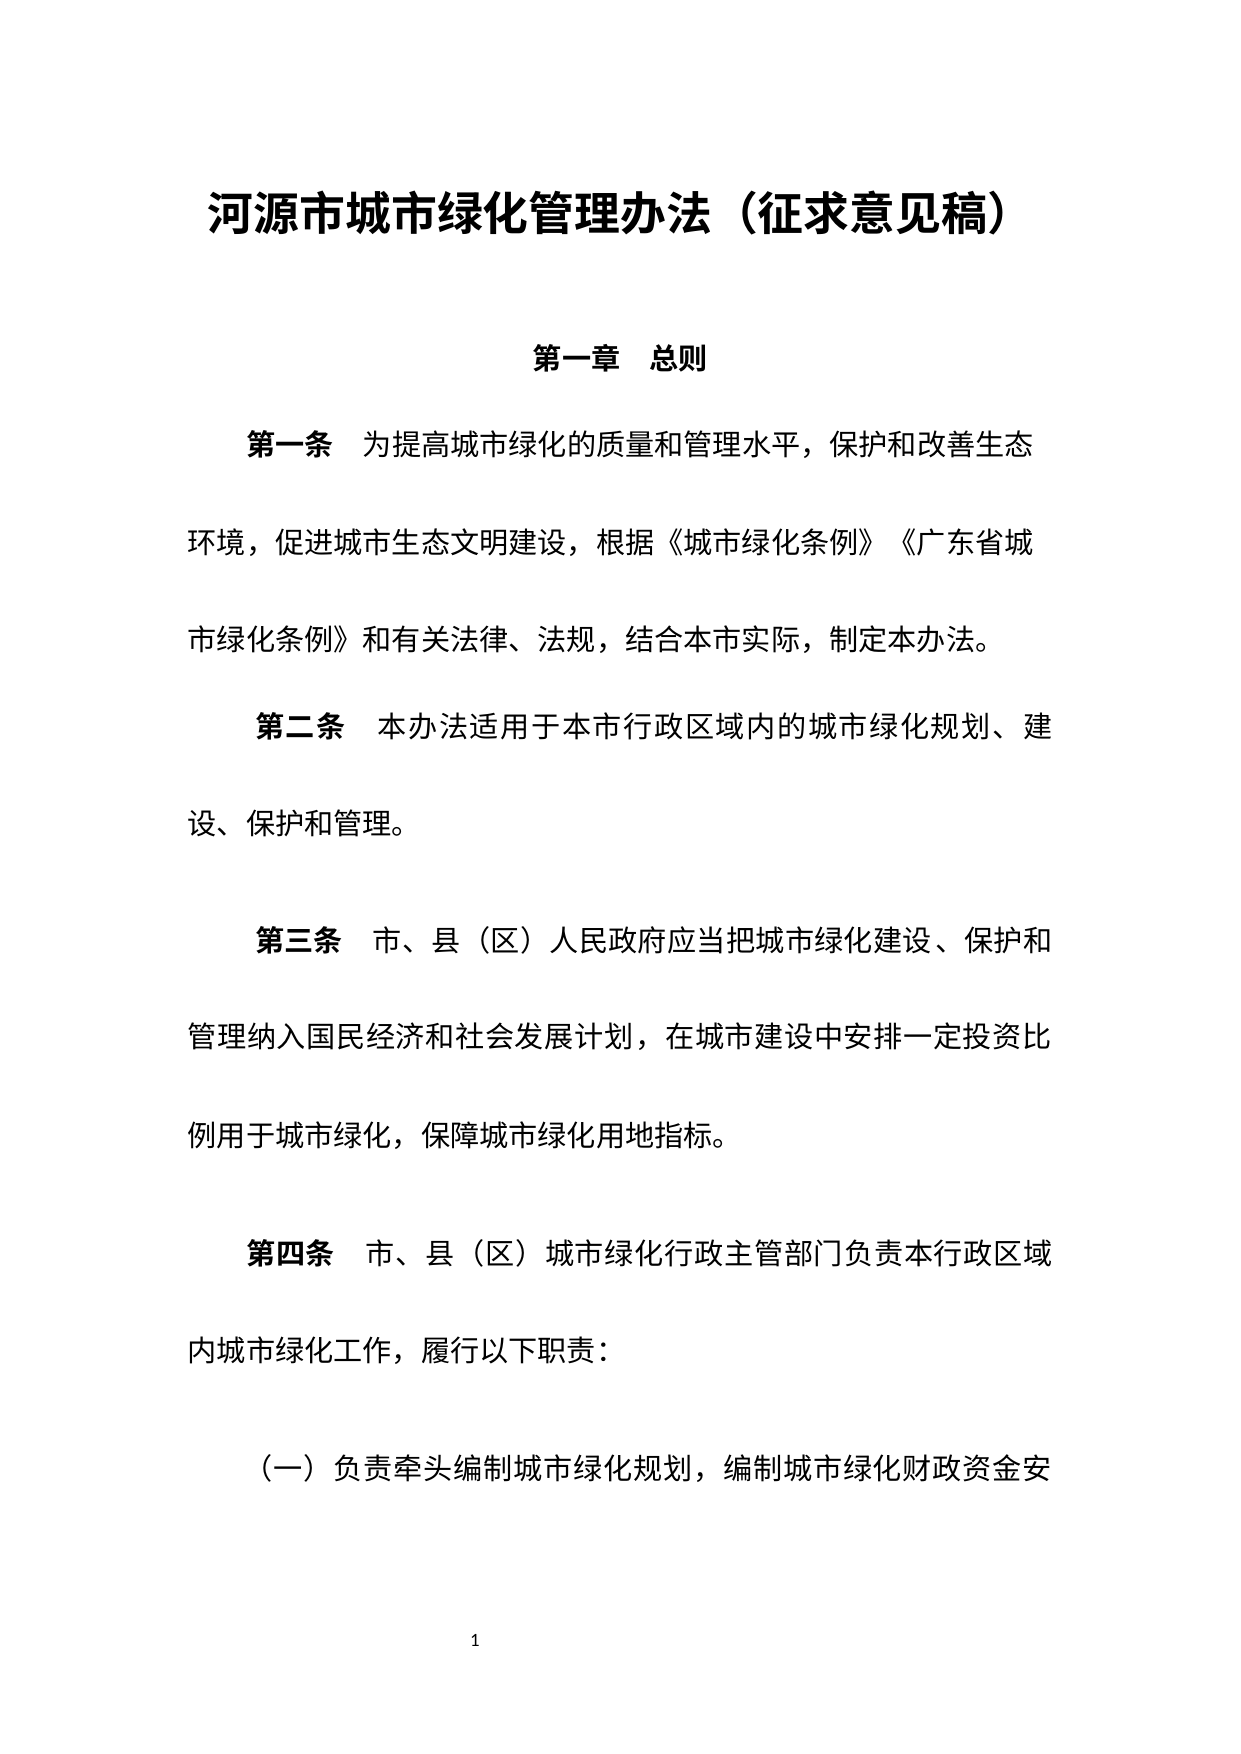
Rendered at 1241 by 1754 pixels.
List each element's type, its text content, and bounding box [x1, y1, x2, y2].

text 第一章 总则 [187, 324, 1053, 389]
subtitle 第四条 市、县（区）城市绿化行政主管部门负责本行政区域内城市绿化工作，履行以下职责： [187, 1219, 1053, 1382]
text 河源市城市绿化管理办法（征求意见稿） [187, 162, 1053, 259]
subtitle 第三条 市、县（区）人民政府应当把城市绿化建设、保护和管理纳入国民经济和社会发展计划，在城市建设中安排一定投资比例用于城市绿化，保障城市绿化用地指标。 [187, 907, 1053, 1167]
subtitle 第二条 本办法适用于本市行政区域内的城市绿化规划、建设、保护和管理。 [187, 692, 1053, 854]
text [187, 1434, 1053, 1499]
text 第一条 为提高城市绿化的质量和管理水平，保护和改善生态环境，促进城市生态文明建设，根据《城市绿化条例》《广东省城市绿化条例》和有关法律、法规，结合本市实际，制定本办法。 [187, 411, 1053, 671]
